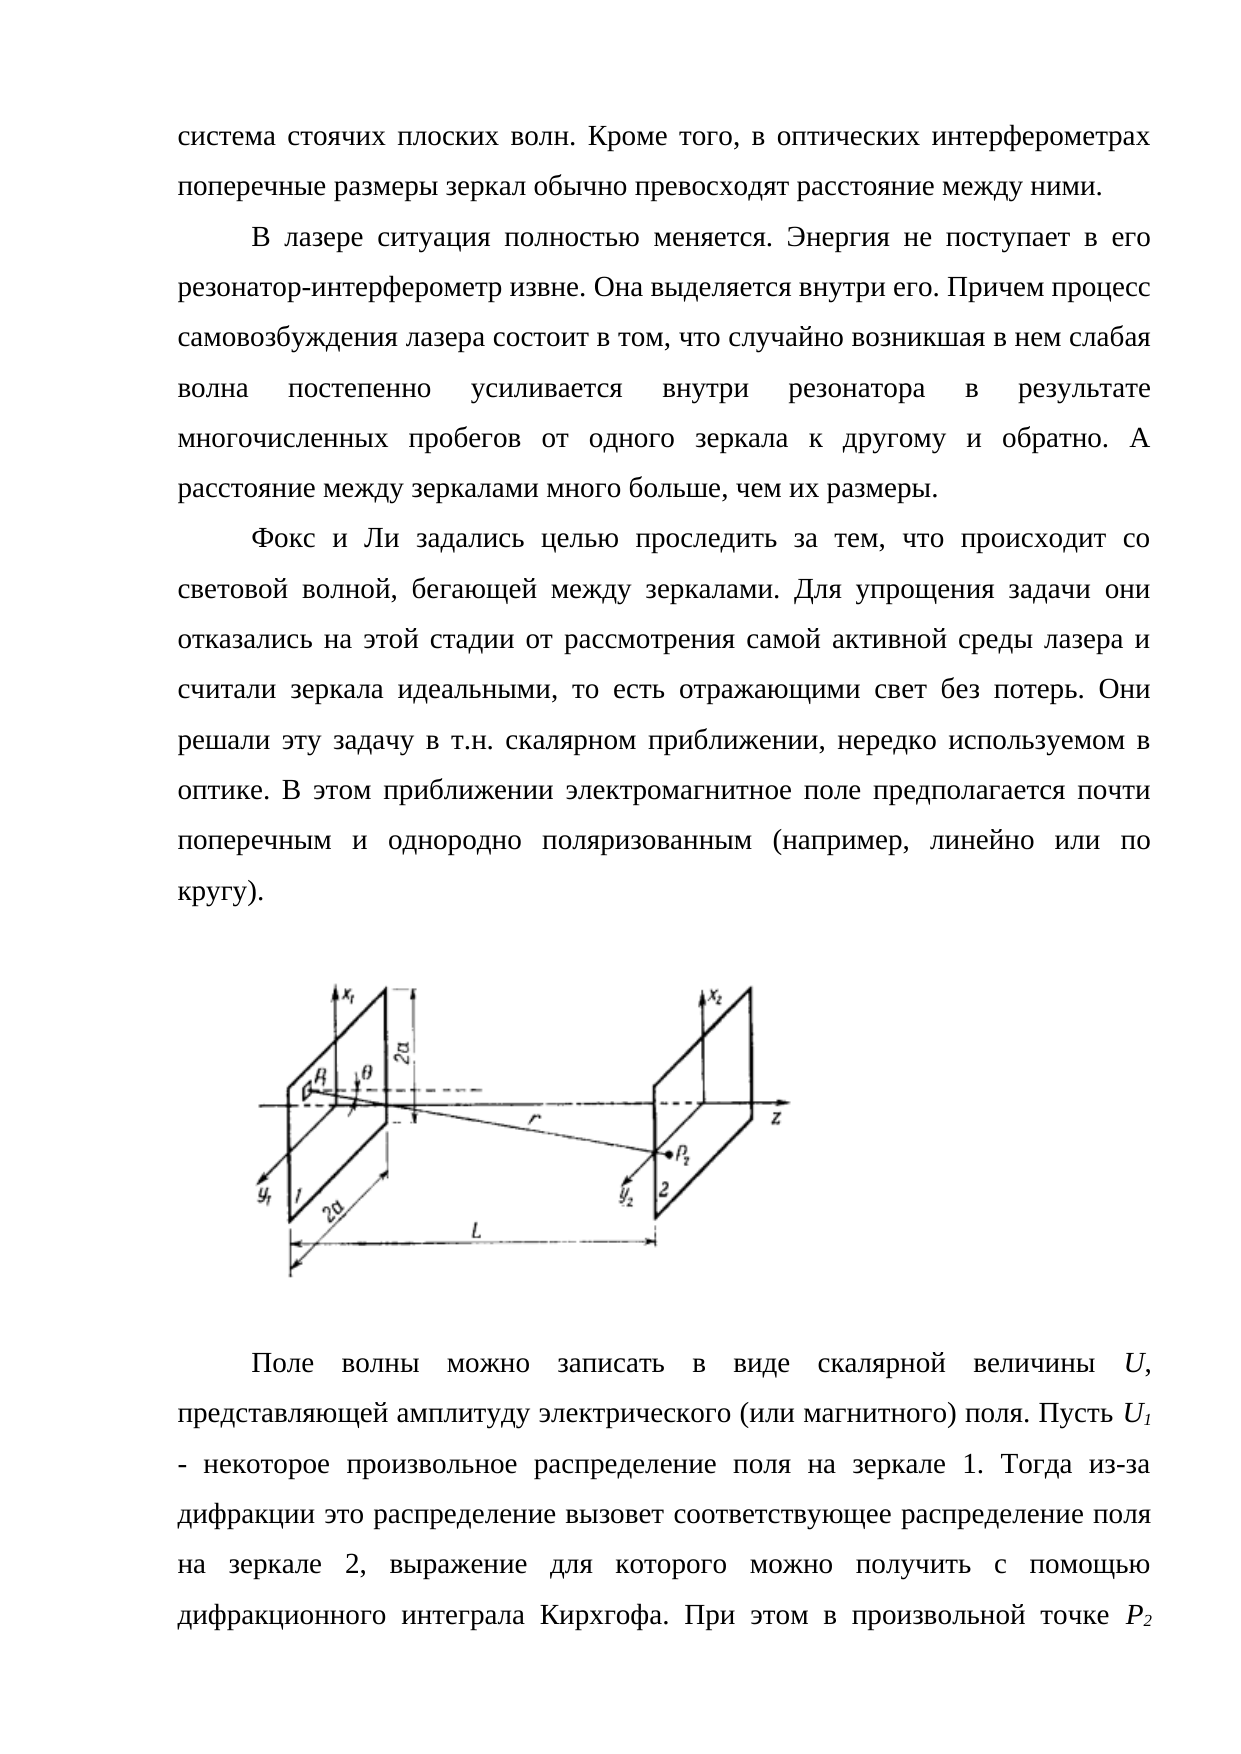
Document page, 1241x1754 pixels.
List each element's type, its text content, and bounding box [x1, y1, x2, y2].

text Фокc и Ли задались целью проследить за тем, что происходит со световой волной, бегающей между зеркалами. Для упрощения задачи они отказались на этой стадии от рассмотрения самой активной среды лазера и считали зеркала идеальными, то есть отражающими свет без потерь. Они решали эту задачу в т.н. скалярном приближении, нередко используемом в оптике. В этом приближении электромагнитное поле предполагается почти поперечным и однородно поляризованным (например, линейно или по кругу). [177, 521, 1152, 906]
text В лазере ситуация полностью меняется. Энергия не поступает в его резонатор-интерферометр извне. Она выделяется внутри его. Причем процесс самовозбуждения лазера состоит в том, что случайно возникшая в нем слабая волна постепенно усиливается внутри резонатора в результате многочисленных пробегов от одного зеркала к другому и обратно. А расстояние между зеркалами много больше, чем их размеры. [177, 219, 1152, 504]
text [177, 118, 1152, 202]
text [177, 1345, 1152, 1630]
